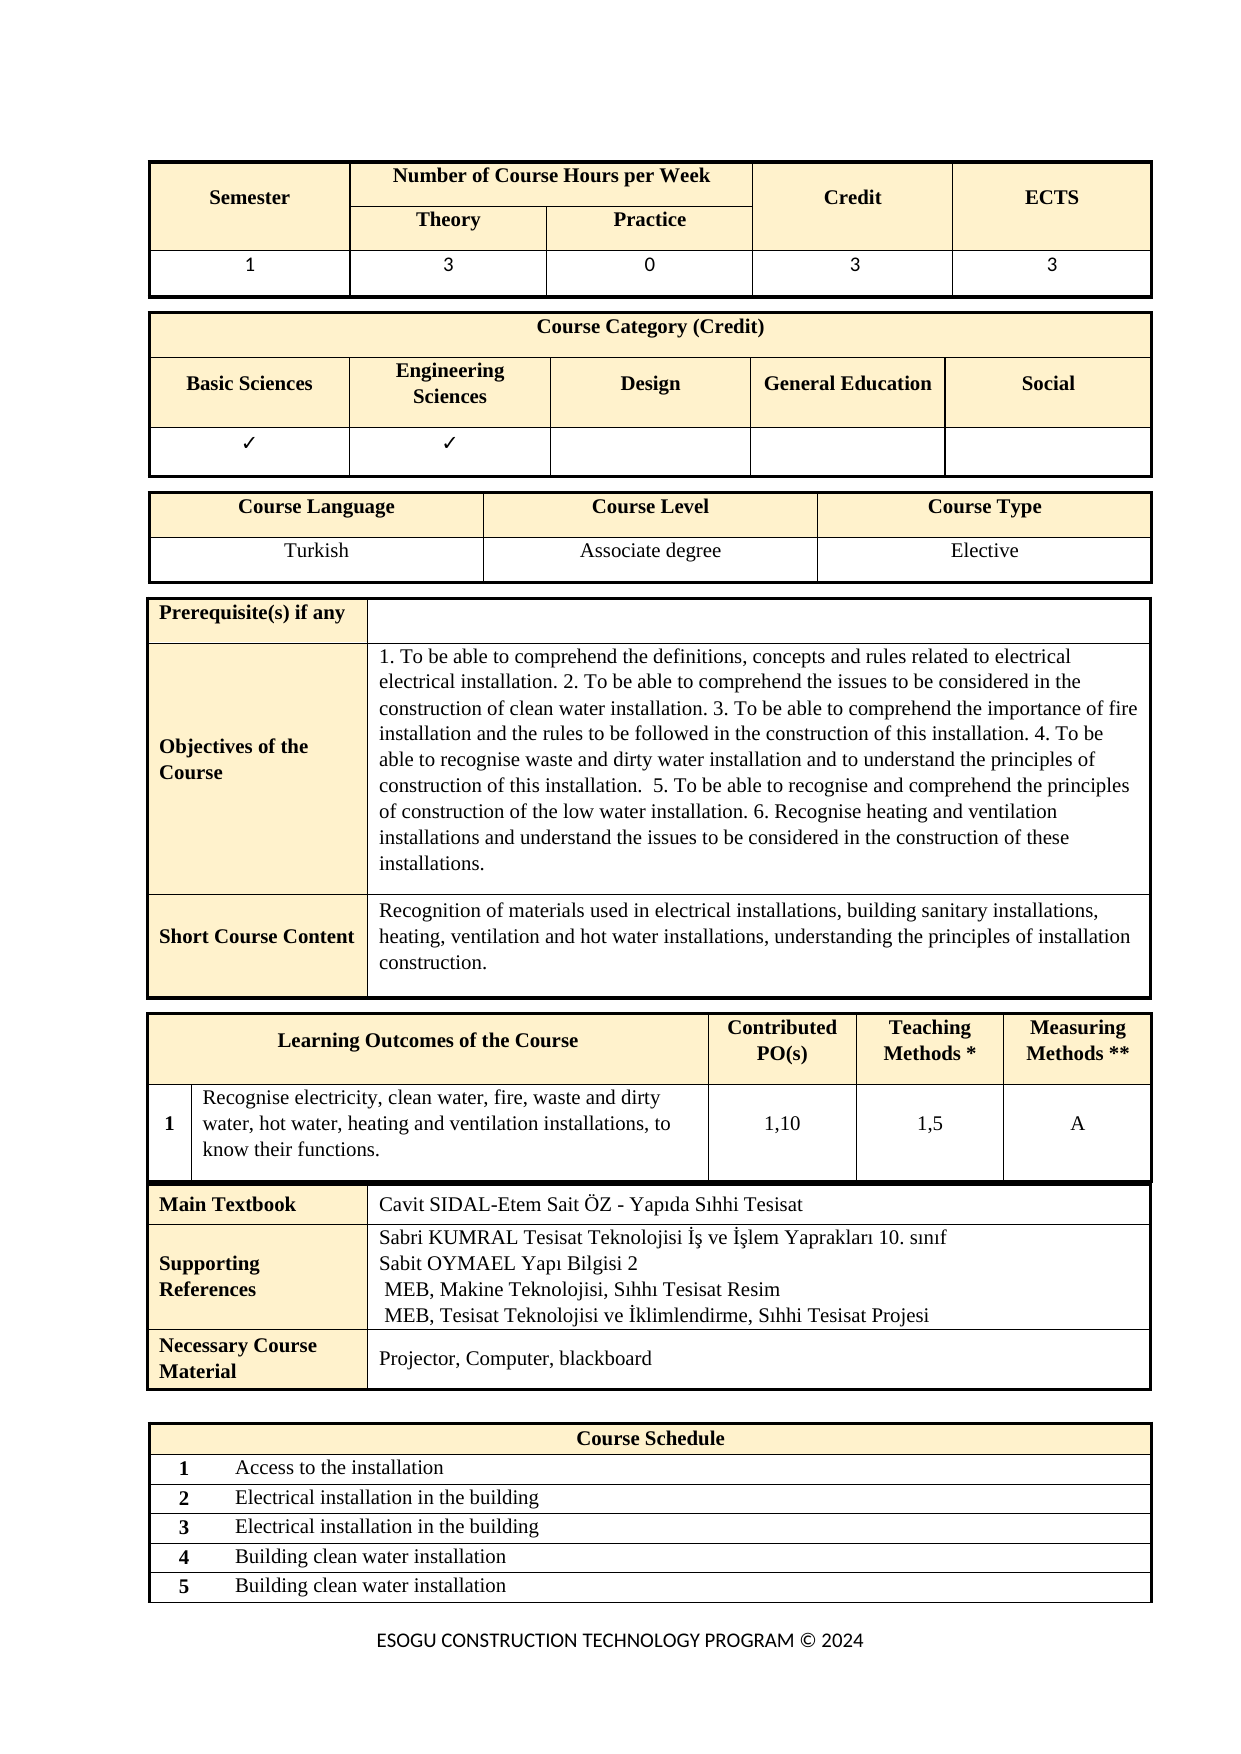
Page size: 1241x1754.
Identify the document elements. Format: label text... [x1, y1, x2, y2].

table_cell Projector, Computer, blackboard [368, 1330, 1149, 1388]
table_header Semester [151, 164, 349, 250]
table_cell Associate degree [484, 538, 817, 581]
table_header Number of Course Hours per Week [351, 164, 752, 206]
table_cell 1. To be able to comprehend the definitions, concepts and rules related to electrical electrical installation. 2. To be able to comprehend the issues to be considered in the construction of clean water installation. 3. To be able to comprehend the importance of fire installation and the rules to be followed in the construction of this installation. 4. To be able to recognise waste and dirty water installation and to understand the principles of construction of this installation. 5. To be able to recognise and comprehend the principles of construction of the low water installation. 6. Recognise heating and ventilation installations and understand the issues to be considered in the construction of these installations. [368, 644, 1149, 894]
table_cell Electrical installation in the building [219, 1485, 1150, 1513]
table_cell [551, 428, 750, 475]
table_header Course Schedule [151, 1425, 1150, 1454]
table_cell 1,5 [857, 1085, 1003, 1180]
table_cell 4 [151, 1544, 218, 1572]
table_header Course Level [484, 494, 817, 537]
table_cell Recognition of materials used in electrical installations, building sanitary installations, heating, ventilation and hot water installations, understanding the principles of installation construction. [368, 895, 1149, 996]
table_cell Practice [547, 207, 752, 250]
table_header Credit [753, 164, 952, 250]
table_cell Sabri KUMRAL Tesisat Teknolojisi İş ve İşlem Yaprakları 10. sınıf Sabit OYMAEL Yapı Bilgisi 2 MEB, Makine Teknolojisi, Sıhhı Tesisat Resim MEB, Tesisat Teknolojisi ve İklimlendirme, Sıhhi Tesisat Projesi [368, 1225, 1149, 1329]
table_cell Building clean water installation [219, 1573, 1150, 1602]
table_cell ✓ [151, 428, 349, 475]
table_cell 1 [149, 1085, 191, 1180]
table_header Main Textbook [149, 1186, 367, 1224]
table_cell Objectives of the Course [149, 644, 367, 894]
table_cell Engineering Sciences [350, 358, 550, 427]
table_header ECTS [953, 164, 1150, 250]
table_cell Electrical installation in the building [219, 1514, 1150, 1543]
table_header Contributed PO(s) [709, 1015, 856, 1084]
table_header Course Category (Credit) [151, 314, 1150, 357]
table_cell Design [551, 358, 750, 427]
table_header [368, 600, 1149, 642]
table_header Teaching Methods * [857, 1015, 1003, 1084]
table_header Measuring Methods ** [1004, 1015, 1150, 1084]
table_header Course Language [151, 494, 483, 537]
table_cell 5 [151, 1573, 218, 1602]
table_cell 3 [953, 251, 1150, 295]
table_cell A [1004, 1085, 1150, 1180]
table_cell 0 [547, 251, 752, 295]
table_header Course Type [818, 494, 1150, 537]
table_cell 3 [351, 251, 546, 295]
table_cell Short Course Content [149, 895, 367, 996]
table_cell Access to the installation [219, 1455, 1150, 1484]
table_cell Theory [351, 207, 546, 250]
table_cell 3 [753, 251, 952, 295]
table_cell 1 [151, 251, 349, 295]
table_cell 3 [151, 1514, 218, 1543]
table_cell General Education [751, 358, 944, 427]
table_cell Supporting References [149, 1225, 367, 1329]
table_cell 2 [151, 1485, 218, 1513]
table_cell Basic Sciences [151, 358, 349, 427]
table_header Prerequisite(s) if any [149, 600, 367, 642]
table_header Cavit SIDAL-Etem Sait ÖZ - Yapıda Sıhhi Tesisat [368, 1186, 1149, 1224]
table_cell Social [946, 358, 1150, 427]
table_cell ✓ [350, 428, 550, 475]
table_cell Elective [818, 538, 1150, 581]
table_cell Necessary Course Material [149, 1330, 367, 1388]
table_cell Recognise electricity, clean water, fire, waste and dirty water, hot water, heating and ventilation installations, to know their functions. [192, 1085, 708, 1180]
table_header Learning Outcomes of the Course [149, 1015, 708, 1084]
table_cell [946, 428, 1150, 475]
table_cell 1,10 [709, 1085, 856, 1180]
table_cell [751, 428, 944, 475]
table_cell 1 [151, 1455, 218, 1484]
table_cell Building clean water installation [219, 1544, 1150, 1572]
table_cell Turkish [151, 538, 483, 581]
